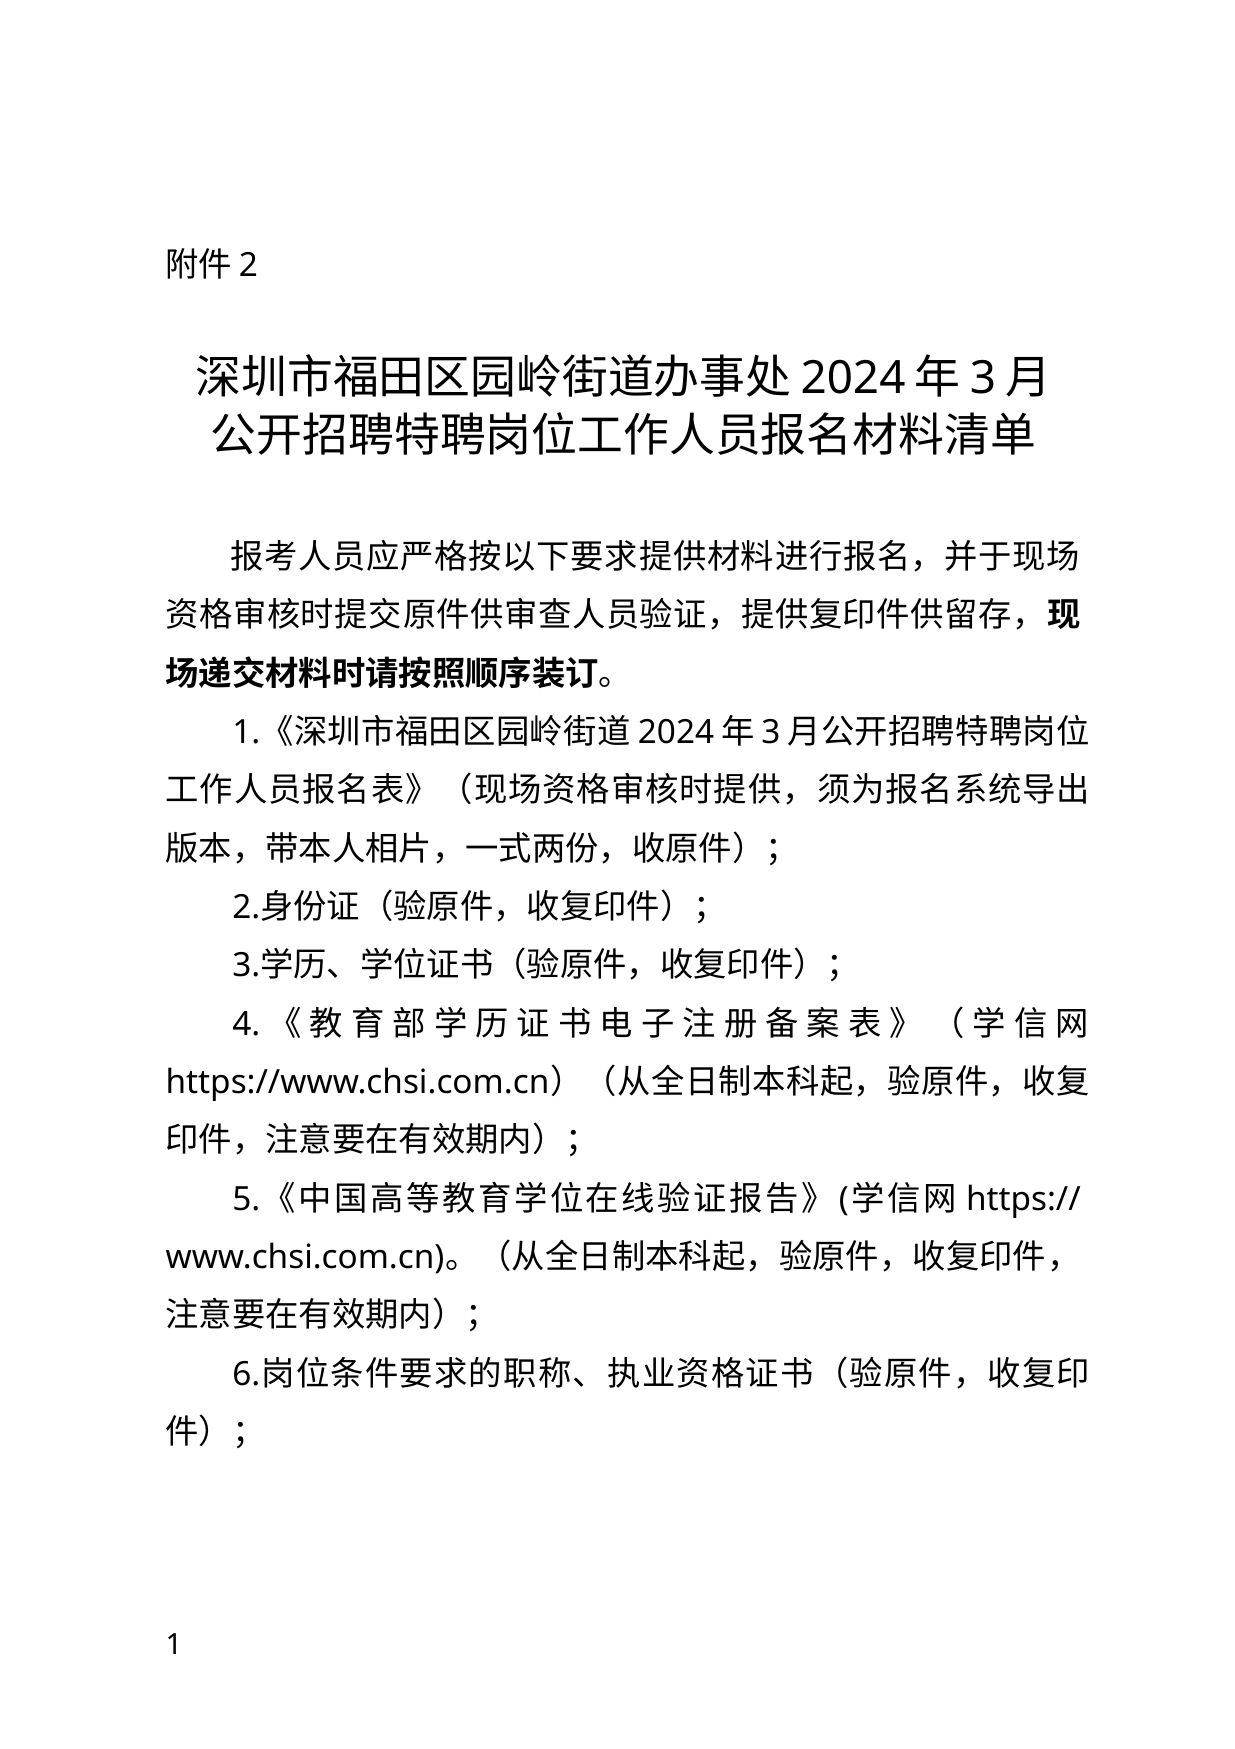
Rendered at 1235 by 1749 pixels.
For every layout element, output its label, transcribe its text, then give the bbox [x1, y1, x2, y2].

text 深圳市福田区园岭街道办事处2024年3月 [165, 347, 1081, 405]
text 5.《中国高等教育学位在线验证报告》(学信网https://www.chsi.com.cn)。（从全日制本科起，验原件，收复印件，注意要在有效期内）； [165, 1163, 1081, 1338]
text 报考人员应严格按以下要求提供材料进行报名，并于现场资格审核时提交原件供审查人员验证，提供复印件供留存，现场递交材料时请按照顺序装订。 [165, 522, 1081, 697]
text 公开招聘特聘岗位工作人员报名材料清单 [165, 405, 1081, 463]
list 4.《教育部学历证书电子注册备案表》（学信网 https://www.chsi.com.cn）（从全日制本科起，验原件，收复印件，注意要在有效期内）； [165, 988, 1090, 1163]
list 3.学历、学位证书（验原件，收复印件）； [165, 930, 1090, 988]
list 6.岗位条件要求的职称、执业资格证书（验原件，收复印件）； [165, 1338, 1090, 1455]
text 2.身份证（验原件，收复印件）； [165, 872, 1090, 930]
text 1.《深圳市福田区园岭街道2024年3月公开招聘特聘岗位工作人员报名表》（现场资格审核时提供，须为报名系统导出版本，带本人相片，一式两份，收原件）； [165, 697, 1090, 872]
subtitle 附件2 [165, 230, 1081, 288]
